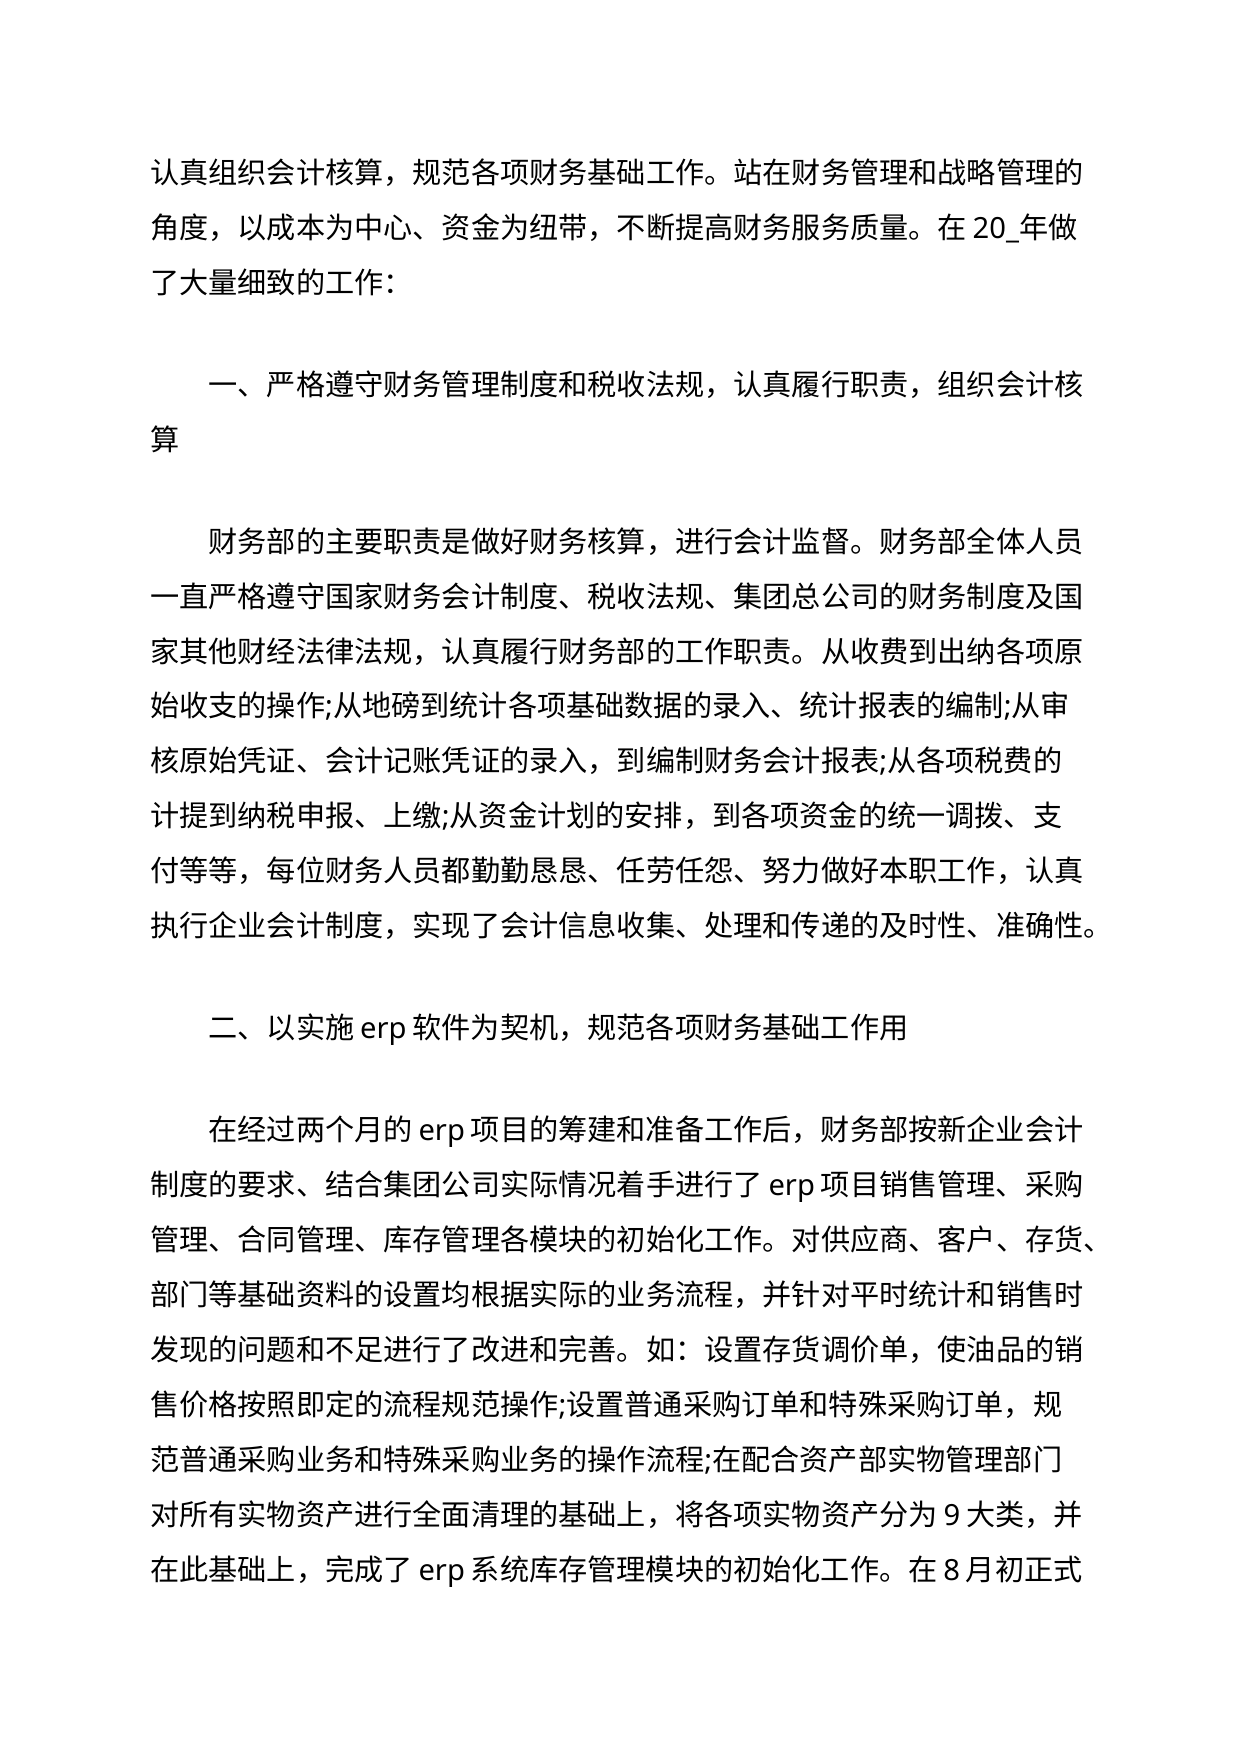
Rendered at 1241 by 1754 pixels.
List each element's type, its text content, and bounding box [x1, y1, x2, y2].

text 财务部的主要职责是做好财务核算，进行会计监督。财务部全体人员一直严格遵守国家财务会计制度、税收法规、集团总公司的财务制度及国家其他财经法律法规，认真履行财务部的工作职责。从收费到出纳各项原始收支的操作;从地磅到统计各项基础数据的录入、统计报表的编制;从审核原始凭证、会计记账凭证的录入，到编制财务会计报表;从各项税费的计提到纳税申报、上缴;从资金计划的安排，到各项资金的统一调拨、支付等等，每位财务人员都勤勤恳恳、任劳任怨、努力做好本职工作，认真执行企业会计制度，实现了会计信息收集、处理和传递的及时性、准确性。 [150, 518, 1090, 945]
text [150, 1107, 1090, 1589]
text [150, 150, 1090, 302]
text 二、以实施erp软件为契机，规范各项财务基础工作用 [150, 1005, 1090, 1047]
text 一、严格遵守财务管理制度和税收法规，认真履行职责，组织会计核算 [150, 362, 1090, 459]
